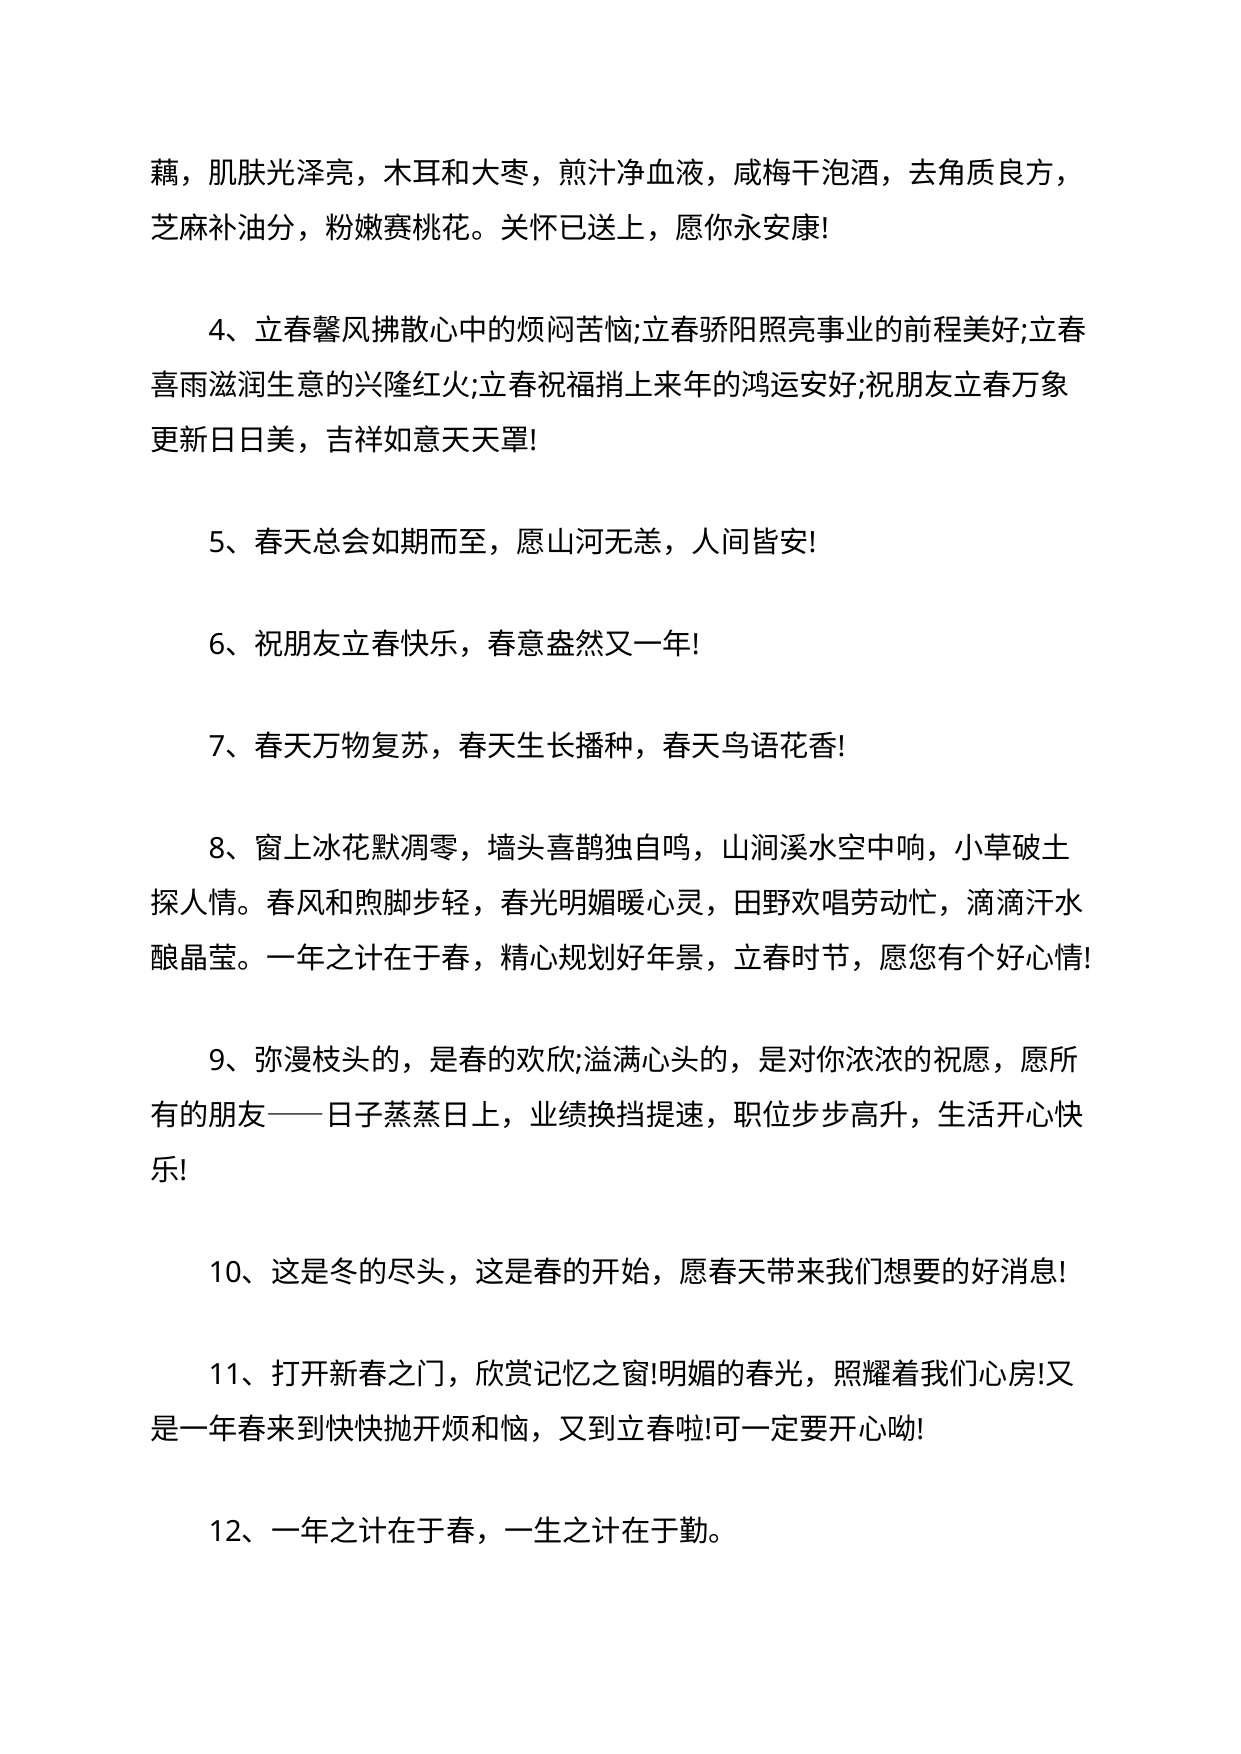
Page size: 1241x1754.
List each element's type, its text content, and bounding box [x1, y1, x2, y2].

text 12、一年之计在于春，一生之计在于勤。 [150, 1507, 1090, 1550]
text 11、打开新春之门，欣赏记忆之窗!明媚的春光，照耀着我们心房!又是一年春来到快快抛开烦和恼，又到立春啦!可一定要开心呦! [150, 1351, 1090, 1448]
text 6、祝朋友立春快乐，春意盎然又一年! [150, 621, 1090, 663]
text 5、春天总会如期而至，愿山河无恙，人间皆安! [150, 519, 1090, 561]
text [150, 150, 1090, 247]
text 7、春天万物复苏，春天生长播种，春天鸟语花香! [150, 723, 1090, 765]
text 10、这是冬的尽头，这是春的开始，愿春天带来我们想要的好消息! [150, 1248, 1090, 1291]
text 9、弥漫枝头的，是春的欢欣;溢满心头的，是对你浓浓的祝愿，愿所有的朋友——日子蒸蒸日上，业绩换挡提速，职位步步高升，生活开心快乐! [150, 1037, 1090, 1189]
text 4、立春馨风拂散心中的烦闷苦恼;立春骄阳照亮事业的前程美好;立春喜雨滋润生意的兴隆红火;立春祝福捎上来年的鸿运安好;祝朋友立春万象更新日日美，吉祥如意天天罩! [150, 307, 1090, 459]
text 8、窗上冰花默凋零，墙头喜鹊独自鸣，山涧溪水空中响，小草破土探人情。春风和煦脚步轻，春光明媚暖心灵，田野欢唱劳动忙，滴滴汗水酿晶莹。一年之计在于春，精心规划好年景，立春时节，愿您有个好心情! [150, 825, 1090, 977]
